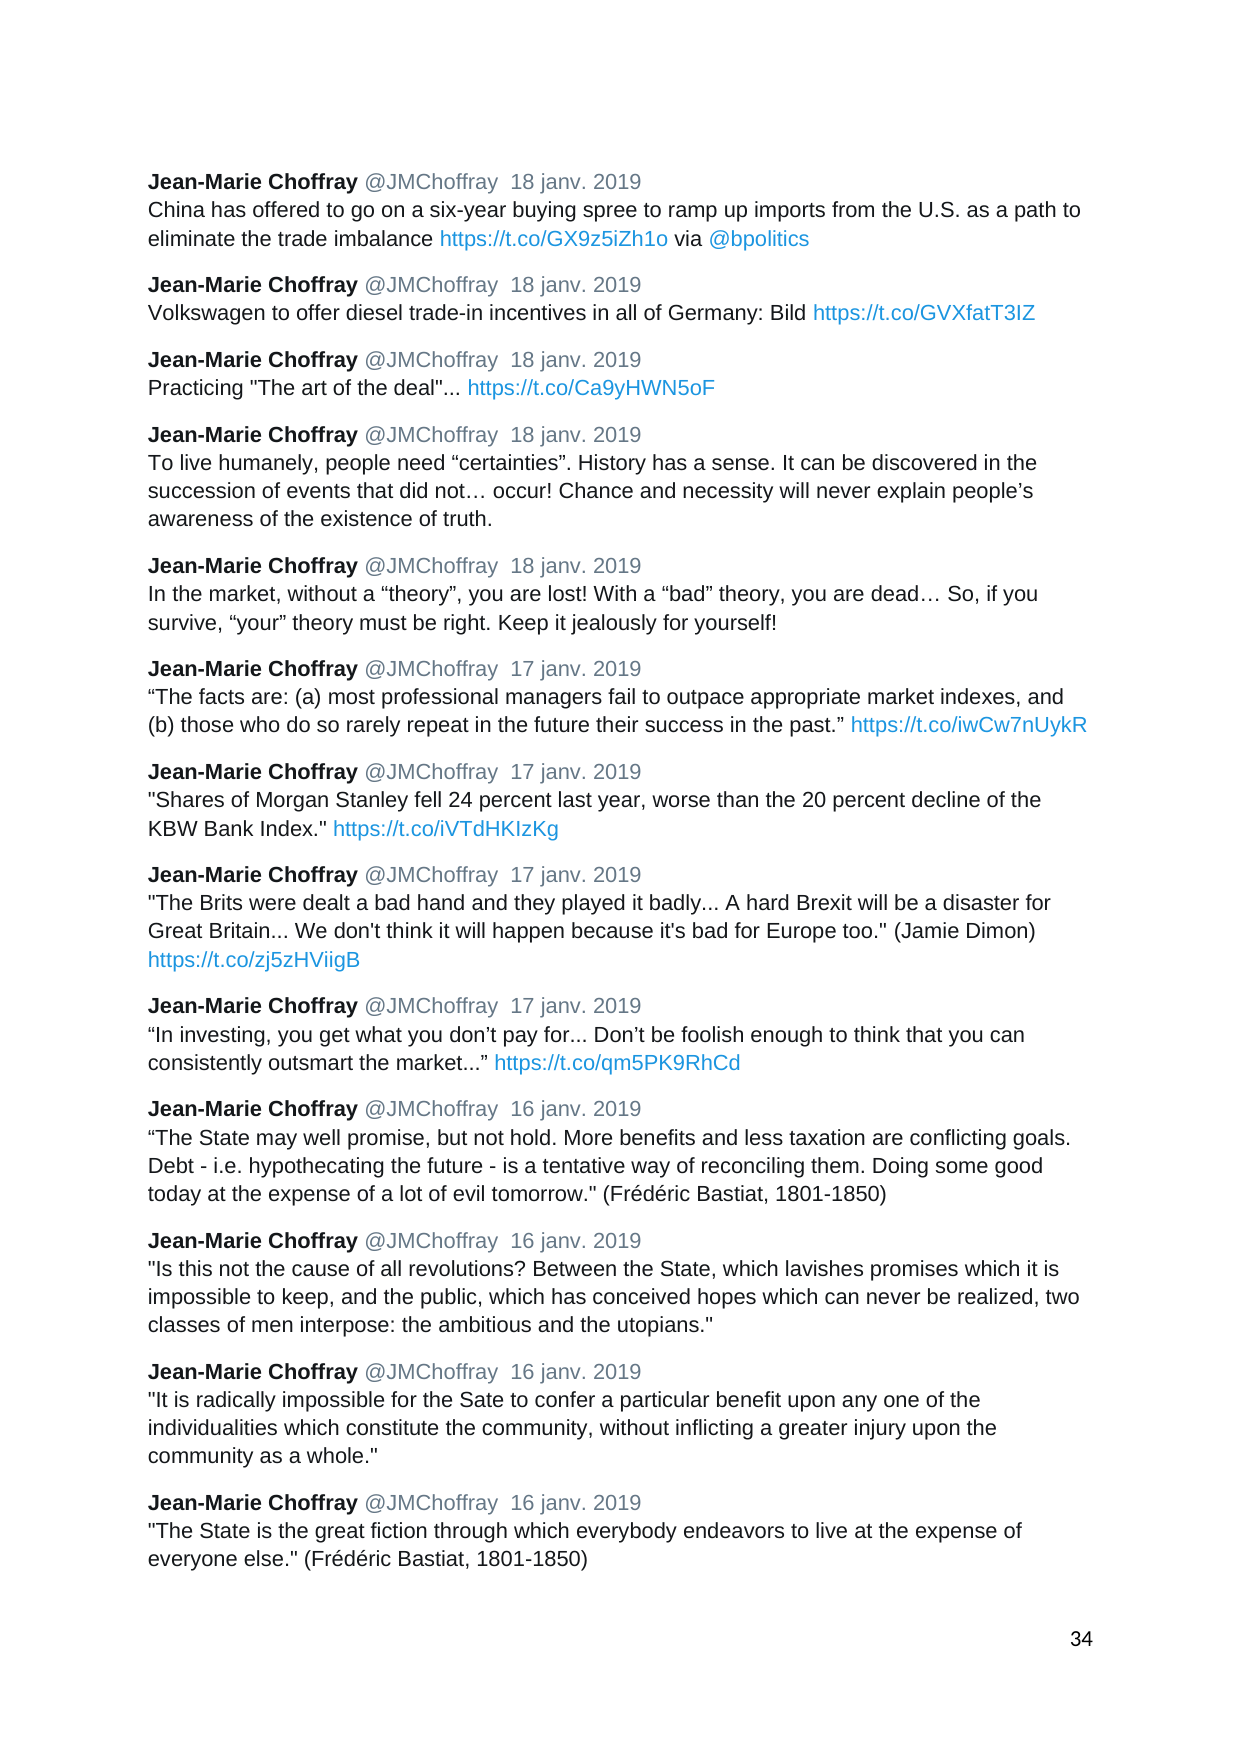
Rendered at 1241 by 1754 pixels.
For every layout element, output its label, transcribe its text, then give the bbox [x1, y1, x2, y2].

text Jean-Marie Choffray @JMChoffray 16 janv. 2019 [148, 1096, 1093, 1122]
text Volkswagen to offer diesel trade-in incentives in all of Germany: Bild https://t.co/GVXfatT3IZ [148, 297, 1093, 326]
text Jean-Marie Choffray @JMChoffray 18 janv. 2019 [148, 347, 1093, 372]
text Jean-Marie Choffray @JMChoffray 16 janv. 2019 [148, 1227, 1093, 1253]
text Jean-Marie Choffray @JMChoffray 17 janv. 2019 [148, 862, 1093, 887]
text To live humanely, people need “certainties”. History has a sense. It can be discovered in the succession of events that did not… occur! Chance and necessity will never explain people’s awareness of the existence of truth. [148, 447, 1093, 532]
text Jean-Marie Choffray @JMChoffray 16 janv. 2019 [148, 1359, 1093, 1384]
text Jean-Marie Choffray @JMChoffray 17 janv. 2019 [148, 993, 1093, 1018]
text "The Brits were dealt a bad hand and they played it badly... A hard Brexit will be a disaster for Great Britain... We don't think it will happen because it's bad for Europe too." (Jamie Dimon) https://t.co/zj5zHViigB [148, 887, 1093, 972]
text "It is radically impossible for the Sate to confer a particular benefit upon any one of the individualities which constitute the community, without inflicting a greater injury upon the community as a whole." [148, 1384, 1093, 1468]
text Jean-Marie Choffray @JMChoffray 18 janv. 2019 [148, 169, 1093, 194]
text “The facts are: (a) most professional managers fail to outpace appropriate market indexes, and (b) those who do so rarely repeat in the future their success in the past.” https://t.co/iwCw7nUykR [148, 681, 1093, 738]
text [148, 1490, 1093, 1515]
text "The State is the great fiction through which everybody endeavors to live at the expense of everyone else." (Frédéric Bastiat, 1801-1850) [148, 1515, 1093, 1571]
text Jean-Marie Choffray @JMChoffray 18 janv. 2019 [148, 272, 1093, 297]
text Jean-Marie Choffray @JMChoffray 18 janv. 2019 [148, 553, 1093, 578]
text “The State may well promise, but not hold. More benefits and less taxation are conflicting goals. Debt - i.e. hypothecating the future - is a tentative way of reconciling them. Doing some good today at the expense of a lot of evil tomorrow." (Frédéric Bastiat, 1801-1850) [148, 1122, 1093, 1206]
text "Is this not the cause of all revolutions? Between the State, which lavishes promises which it is impossible to keep, and the public, which has conceived hopes which can never be realized, two classes of men interpose: the ambitious and the utopians." [148, 1253, 1093, 1337]
text China has offered to go on a six-year buying spree to ramp up imports from the U.S. as a path to eliminate the trade imbalance https://t.co/GX9z5iZh1o via @bpolitics [148, 194, 1093, 251]
text In the market, without a “theory”, you are lost! With a “bad” theory, you are dead… So, if you survive, “your” theory must be right. Keep it jealously for yourself! [148, 578, 1093, 634]
text Jean-Marie Choffray @JMChoffray 17 janv. 2019 [148, 759, 1093, 784]
text Jean-Marie Choffray @JMChoffray 17 janv. 2019 [148, 656, 1093, 681]
text Jean-Marie Choffray @JMChoffray 18 janv. 2019 [148, 422, 1093, 447]
text Practicing "The art of the deal"... https://t.co/Ca9yHWN5oF [148, 372, 1093, 400]
text "Shares of Morgan Stanley fell 24 percent last year, worse than the 20 percent decline of the KBW Bank Index." https://t.co/iVTdHKIzKg [148, 784, 1093, 841]
text “In investing, you get what you don’t pay for... Don’t be foolish enough to think that you can consistently outsmart the market...” https://t.co/qm5PK9RhCd [148, 1018, 1093, 1075]
